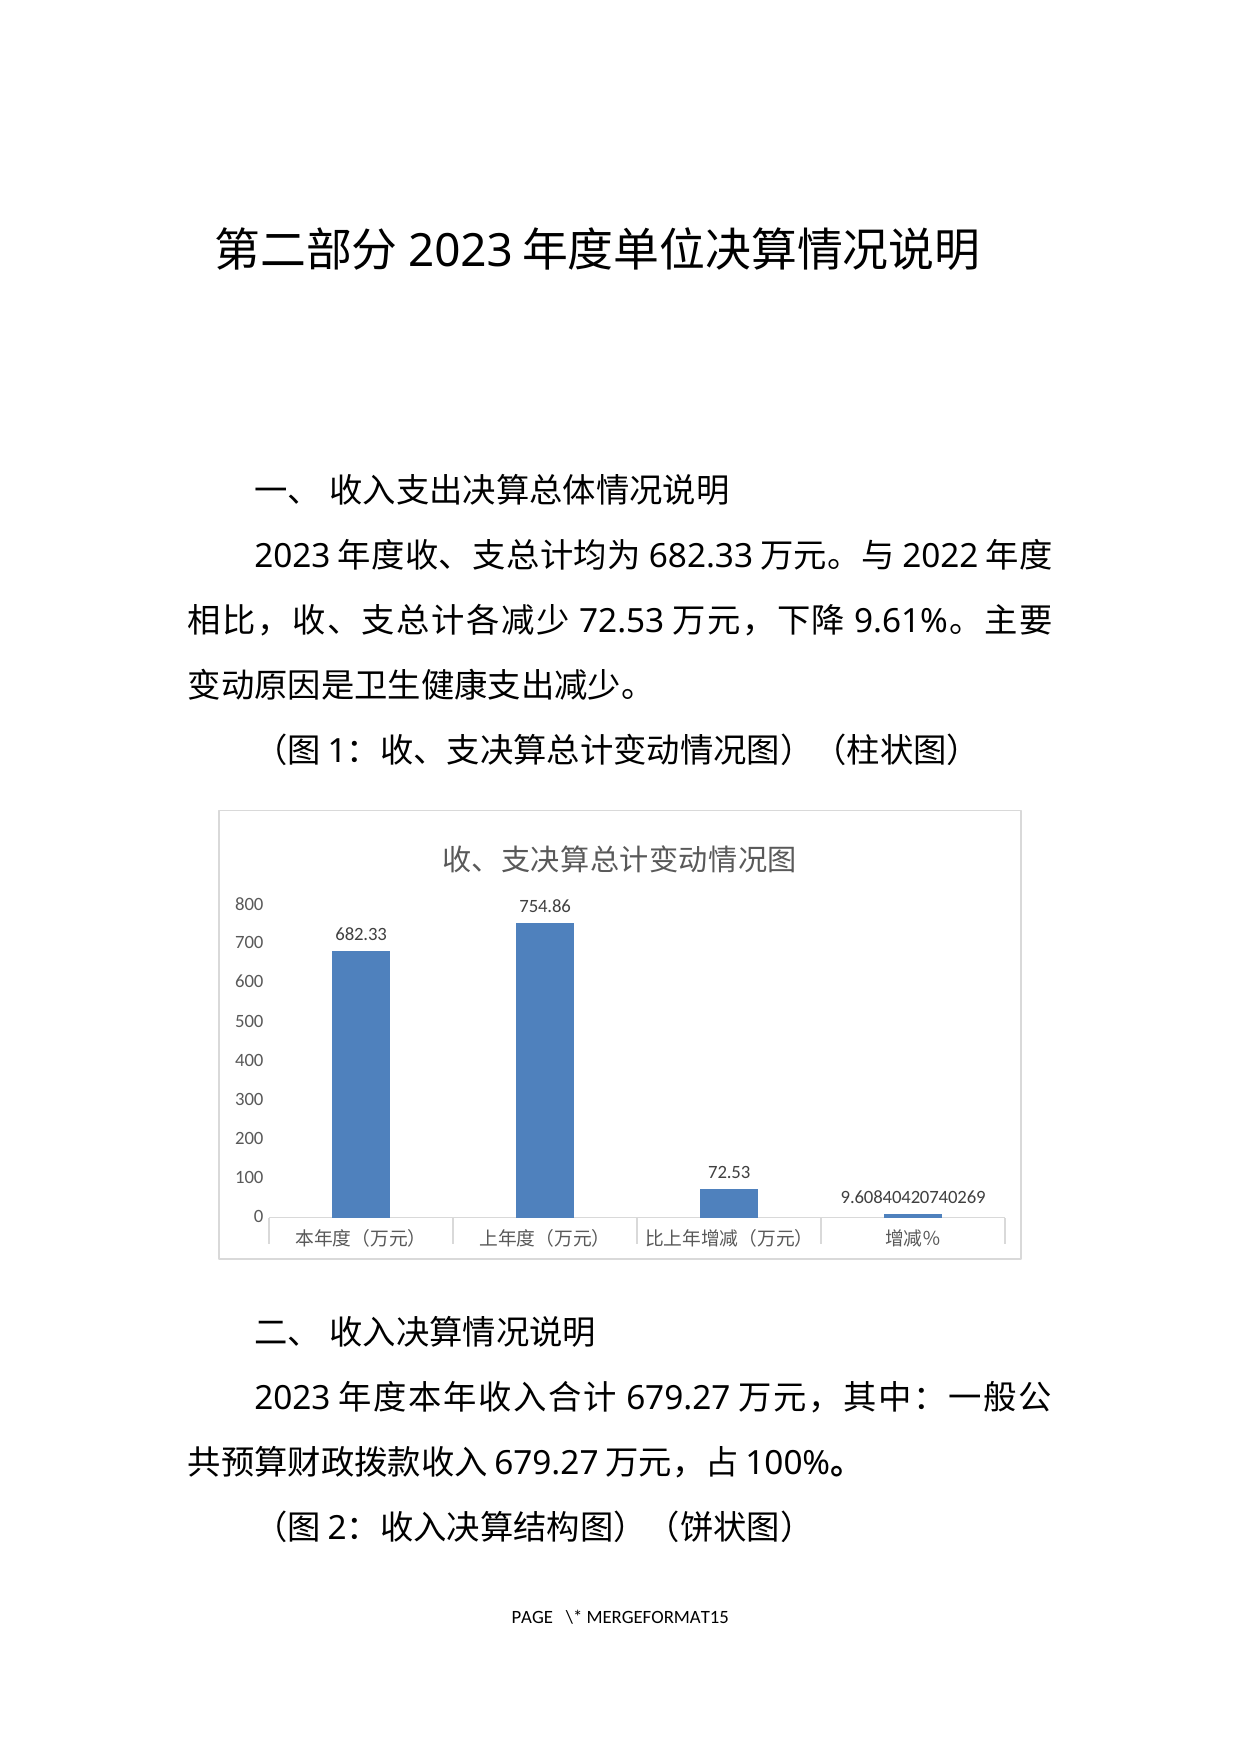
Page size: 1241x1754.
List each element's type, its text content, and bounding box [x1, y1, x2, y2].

text 2023年度本年收入合计679.27万元，其中：一般公共预算财政拨款收入679.27万元，占100%。 [187, 1362, 1053, 1492]
text （图2：收入决算结构图）（饼状图） [187, 1492, 1053, 1557]
list 收入支出决算总体情况说明 [254, 456, 1053, 521]
text （图1：收、支决算总计变动情况图）（柱状图） [254, 716, 1053, 781]
list 收入决算情况说明 [254, 1297, 1053, 1362]
text 2023年度收、支总计均为682.33万元。与2022年度相比，收、支总计各减少72.53万元，下降9.61%。主要变动原因是卫生健康支出减少。 [187, 521, 1053, 716]
subtitle 第二部分 2023年度单位决算情况说明 [187, 197, 1007, 295]
